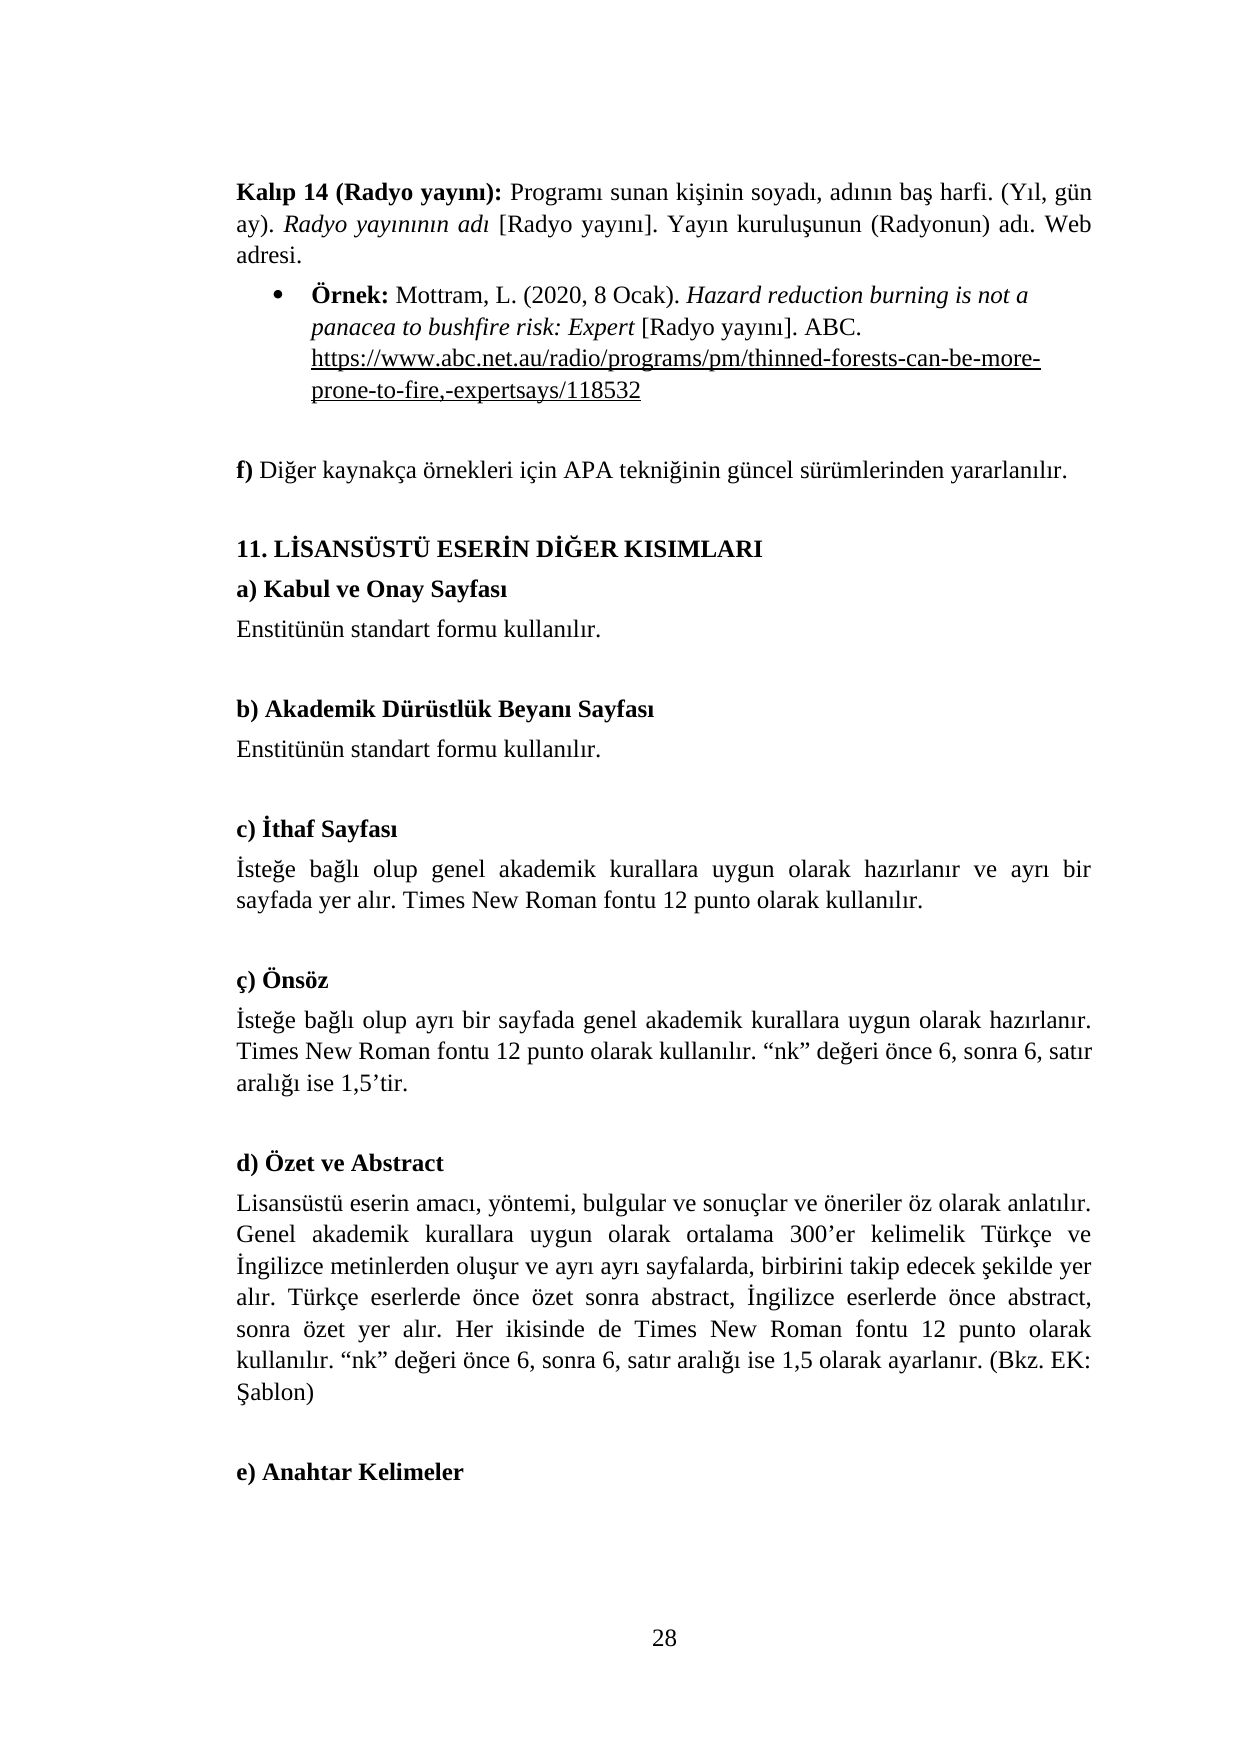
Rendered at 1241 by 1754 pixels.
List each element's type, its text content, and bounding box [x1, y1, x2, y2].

text Lisansüstü eserin amacı, yöntemi, bulgular ve sonuçlar ve öneriler öz olarak anlatılır. Genel akademik kurallara uygun olarak ortalama 300’er kelimelik Türkçe ve İngilizce metinlerden oluşur ve ayrı ayrı sayfalarda, birbirini takip edecek şekilde yer alır. Türkçe eserlerde önce özet sonra abstract, İngilizce eserlerde önce abstract, sonra özet yer alır. Her ikisinde de Times New Roman fontu 12 punto olarak kullanılır. “nk” değeri önce 6, sonra 6, satır aralığı ise 1,5 olarak ayarlanır. (Bkz. EK: Şablon) [236, 1188, 1092, 1406]
text d) Özet ve Abstract [236, 1148, 1092, 1177]
text Kalıp 14 (Radyo yayını): Programı sunan kişinin soyadı, adının baş harfi. (Yıl, gün ay). Radyo yayınının adı [Radyo yayını]. Yayın kuruluşunun (Radyonun) adı. Web adresi. [236, 177, 1092, 269]
text İsteğe bağlı olup genel akademik kurallara uygun olarak hazırlanır ve ayrı bir sayfada yer alır. Times New Roman fontu 12 punto olarak kullanılır. [236, 854, 1092, 914]
text c) İthaf Sayfası [236, 814, 1092, 842]
text a) Kabul ve Onay Sayfası [236, 574, 1092, 603]
text Enstitünün standart formu kullanılır. [236, 734, 1092, 763]
list Örnek: Mottram, L. (2020, 8 Ocak). Hazard reduction burning is not a panacea to bushfire risk: Expert [Radyo yayını]. ABC. https://www.abc.net.au/radio/programs/pm/thinned-forests-can-be-more-prone-to-fire,-expertsays/118532 [274, 280, 1092, 404]
text Enstitünün standart formu kullanılır. [236, 614, 1092, 643]
text ç) Önsöz [236, 965, 1092, 994]
text İsteğe bağlı olup ayrı bir sayfada genel akademik kurallara uygun olarak hazırlanır. Times New Roman fontu 12 punto olarak kullanılır. “nk” değeri önce 6, sonra 6, satır aralığı ise 1,5’tir. [236, 1005, 1092, 1097]
text e) Anahtar Kelimeler [236, 1457, 1092, 1486]
text 11. LİSANSÜSTÜ ESERİN DİĞER KISIMLARI [236, 534, 1092, 563]
text f) Diğer kaynakça örnekleri için APA tekniğinin güncel sürümlerinden yararlanılır. [236, 455, 1092, 483]
text b) Akademik Dürüstlük Beyanı Sayfası [236, 694, 1092, 723]
